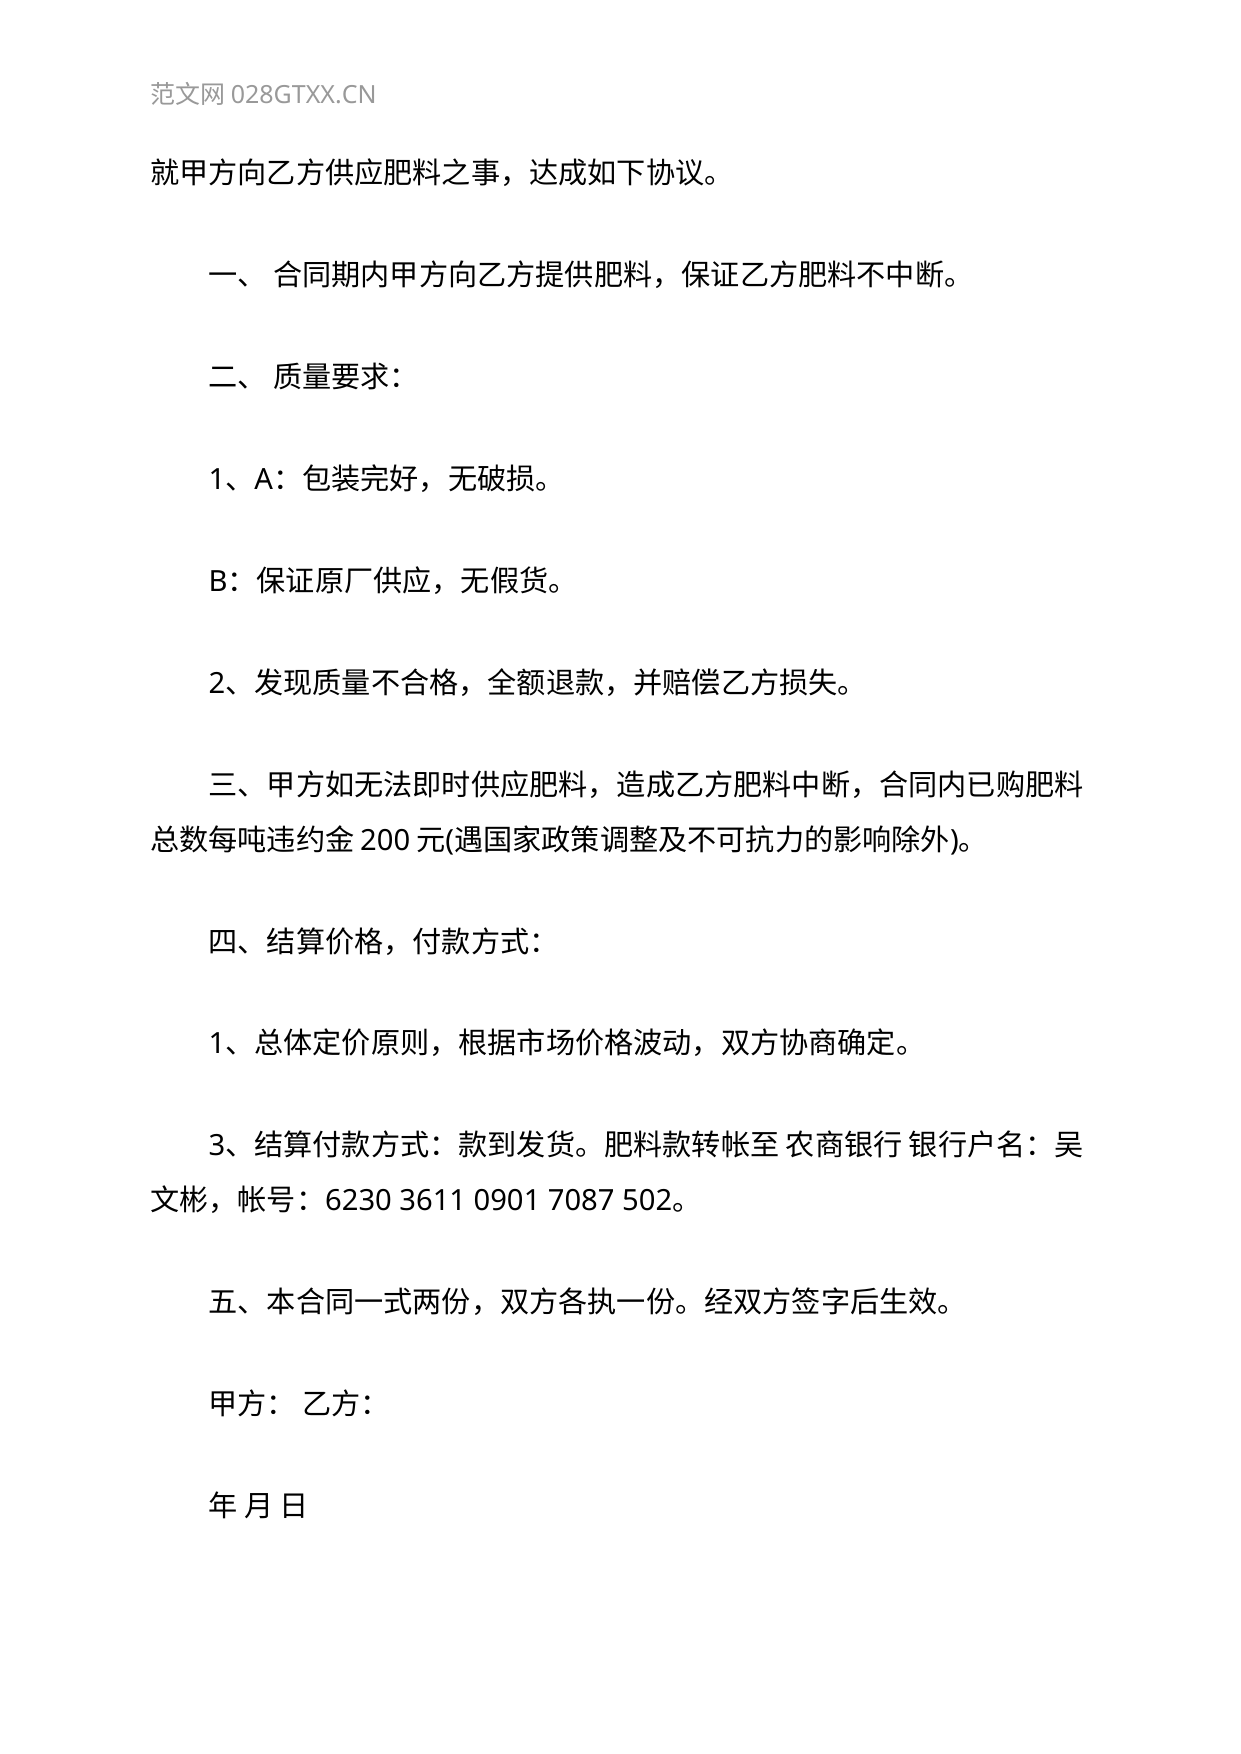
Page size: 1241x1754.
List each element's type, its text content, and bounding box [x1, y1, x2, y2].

text 四、结算价格，付款方式： [150, 918, 1090, 960]
text 五、本合同一式两份，双方各执一份。经双方签字后生效。 [150, 1279, 1090, 1321]
text 2、发现质量不合格，全额退款，并赔偿乙方损失。 [150, 659, 1090, 702]
text 1、总体定价原则，根据市场价格波动，双方协商确定。 [150, 1020, 1090, 1062]
text 1、A：包装完好，无破损。 [150, 455, 1090, 498]
text 3、结算付款方式：款到发货。肥料款转帐至 农商银行 银行户名：吴文彬，帐号：6230 3611 0901 7087 502。 [150, 1122, 1090, 1219]
text 甲方： 乙方： [150, 1381, 1090, 1423]
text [150, 150, 1090, 192]
text 年 月 日 [150, 1482, 1090, 1525]
text 一、 合同期内甲方向乙方提供肥料，保证乙方肥料不中断。 [150, 252, 1090, 294]
text 二、 质量要求： [150, 353, 1090, 396]
text 三、甲方如无法即时供应肥料，造成乙方肥料中断，合同内已购肥料总数每吨违约金200元(遇国家政策调整及不可抗力的影响除外)。 [150, 761, 1090, 858]
text B：保证原厂供应，无假货。 [150, 557, 1090, 600]
